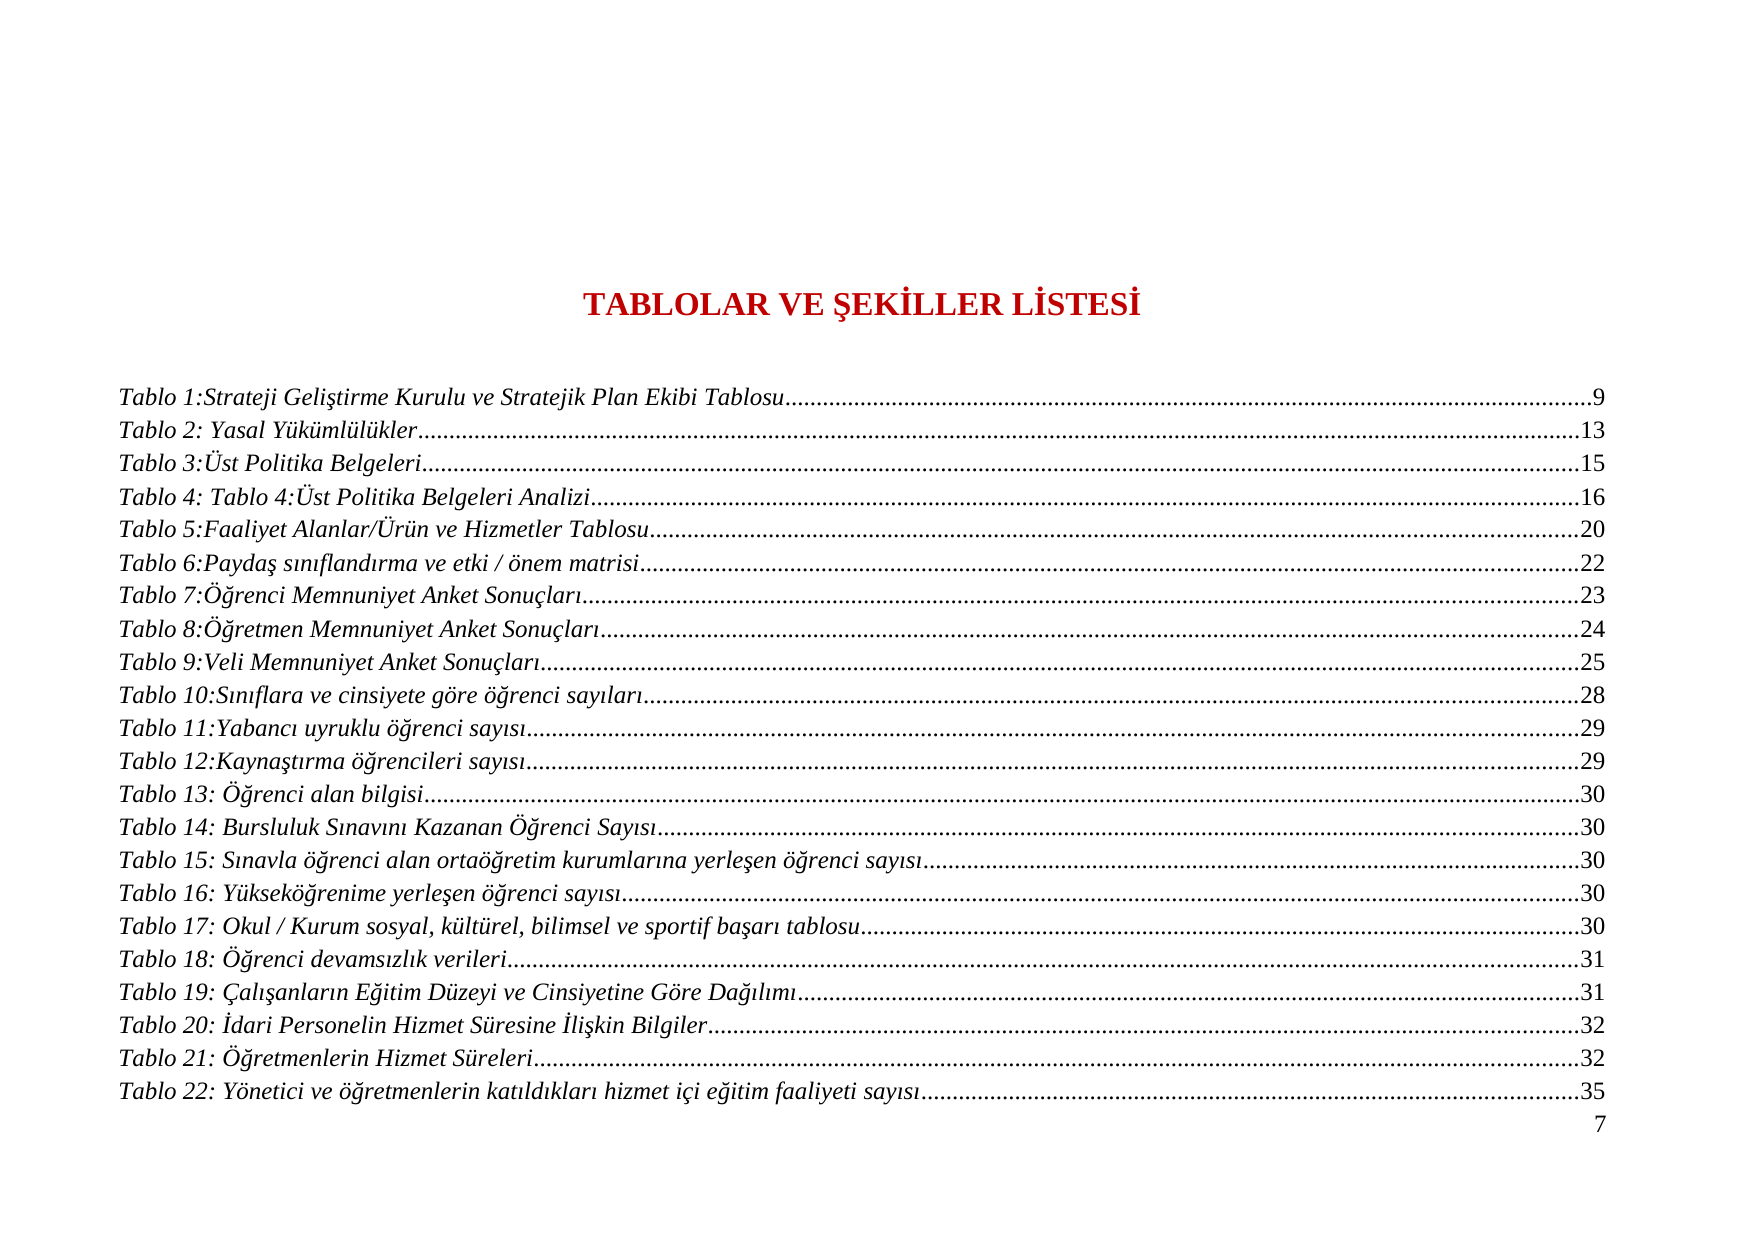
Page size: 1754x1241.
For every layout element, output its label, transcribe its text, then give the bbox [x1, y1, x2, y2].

text Tablo 7:Öğrenci Memnuniyet Anket Sonuçları 23 [118, 581, 1606, 609]
text Tablo 20: İdari Personelin Hizmet Süresine İlişkin Bilgiler 32 [118, 1010, 1606, 1039]
text Tablo 13: Öğrenci alan bilgisi 30 [118, 779, 1606, 807]
text Tablo 19: Çalışanların Eğitim Düzeyi ve Cinsiyetine Göre Dağılımı 31 [118, 977, 1606, 1006]
text Tablo 18: Öğrenci devamsızlık verileri 31 [118, 944, 1606, 973]
text Tablo 3:Üst Politika Belgeleri 15 [118, 448, 1606, 477]
text Tablo 6:Paydaş sınıflandırma ve etki / önem matrisi 22 [118, 548, 1606, 576]
text Tablo 4: Tablo 4:Üst Politika Belgeleri Analizi 16 [118, 482, 1606, 510]
text Tablo 8:Öğretmen Memnuniyet Anket Sonuçları 24 [118, 614, 1606, 642]
text Tablo 15: Sınavla öğrenci alan ortaöğretim kurumlarına yerleşen öğrenci sayısı 30 [118, 845, 1606, 873]
text Tablo 16: Yükseköğrenime yerleşen öğrenci sayısı 30 [118, 878, 1606, 907]
text Tablo 11:Yabancı uyruklu öğrenci sayısı 29 [118, 713, 1606, 741]
text Tablo 5:Faaliyet Alanlar/Ürün ve Hizmetler Tablosu 20 [118, 514, 1606, 543]
text Tablo 9:Veli Memnuniyet Anket Sonuçları 25 [118, 647, 1606, 675]
text Tablo 22: Yönetici ve öğretmenlerin katıldıkları hizmet içi eğitim faaliyeti sayısı 35 [118, 1076, 1606, 1105]
text Tablo 10:Sınıflara ve cinsiyete göre öğrenci sayıları 28 [118, 680, 1606, 708]
subtitle TABLOLAR VE ŞEKİLLER LİSTESİ [118, 284, 1606, 323]
text Tablo 21: Öğretmenlerin Hizmet Süreleri 32 [118, 1043, 1606, 1072]
text Tablo 12:Kaynaştırma öğrencileri sayısı 29 [118, 746, 1606, 774]
text Tablo 2: Yasal Yükümlülükler 13 [118, 416, 1606, 444]
text Tablo 14: Bursluluk Sınavını Kazanan Öğrenci Sayısı 30 [118, 812, 1606, 841]
text Tablo 17: Okul / Kurum sosyal, kültürel, bilimsel ve sportif başarı tablosu 30 [118, 911, 1606, 939]
text Tablo 1:Strateji Geliştirme Kurulu ve Stratejik Plan Ekibi Tablosu 9 [118, 382, 1606, 411]
